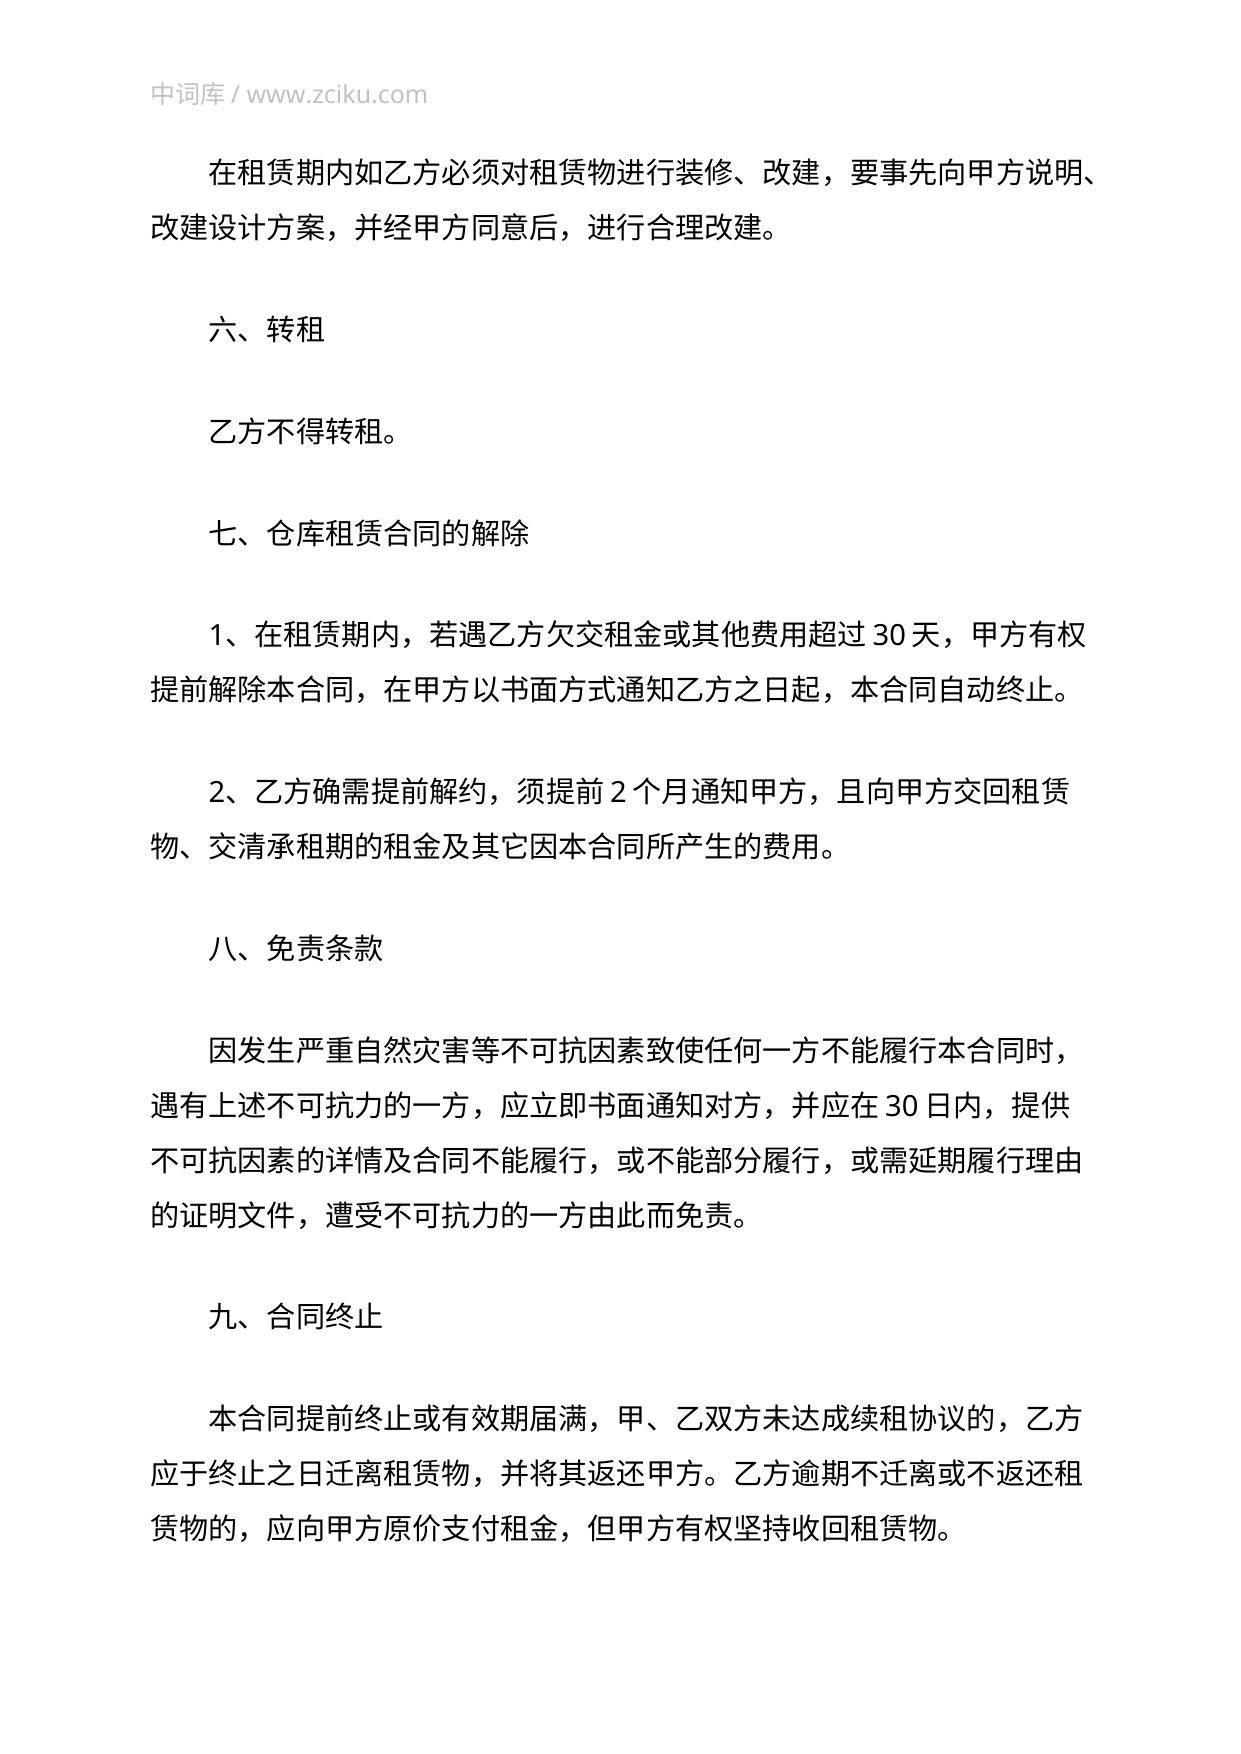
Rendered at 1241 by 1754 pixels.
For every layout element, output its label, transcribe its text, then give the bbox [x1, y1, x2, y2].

text 2、乙方确需提前解约，须提前2个月通知甲方，且向甲方交回租赁物、交清承租期的租金及其它因本合同所产生的费用。 [150, 769, 1090, 866]
text 九、合同终止 [150, 1294, 1090, 1336]
text 八、免责条款 [150, 926, 1090, 968]
text 1、在租赁期内，若遇乙方欠交租金或其他费用超过30天，甲方有权提前解除本合同，在甲方以书面方式通知乙方之日起，本合同自动终止。 [150, 612, 1090, 709]
text 本合同提前终止或有效期届满，甲、乙双方未达成续租协议的，乙方应于终止之日迁离租赁物，并将其返还甲方。乙方逾期不迁离或不返还租赁物的，应向甲方原价支付租金，但甲方有权坚持收回租赁物。 [150, 1396, 1090, 1548]
text 六、转租 [150, 307, 1090, 349]
text 在租赁期内如乙方必须对租赁物进行装修、改建，要事先向甲方说明、改建设计方案，并经甲方同意后，进行合理改建。 [150, 150, 1090, 247]
text 因发生严重自然灾害等不可抗因素致使任何一方不能履行本合同时，遇有上述不可抗力的一方，应立即书面通知对方，并应在30日内，提供不可抗因素的详情及合同不能履行，或不能部分履行，或需延期履行理由的证明文件，遭受不可抗力的一方由此而免责。 [150, 1027, 1090, 1234]
text 七、仓库租赁合同的解除 [150, 510, 1090, 552]
text 乙方不得转租。 [150, 408, 1090, 451]
